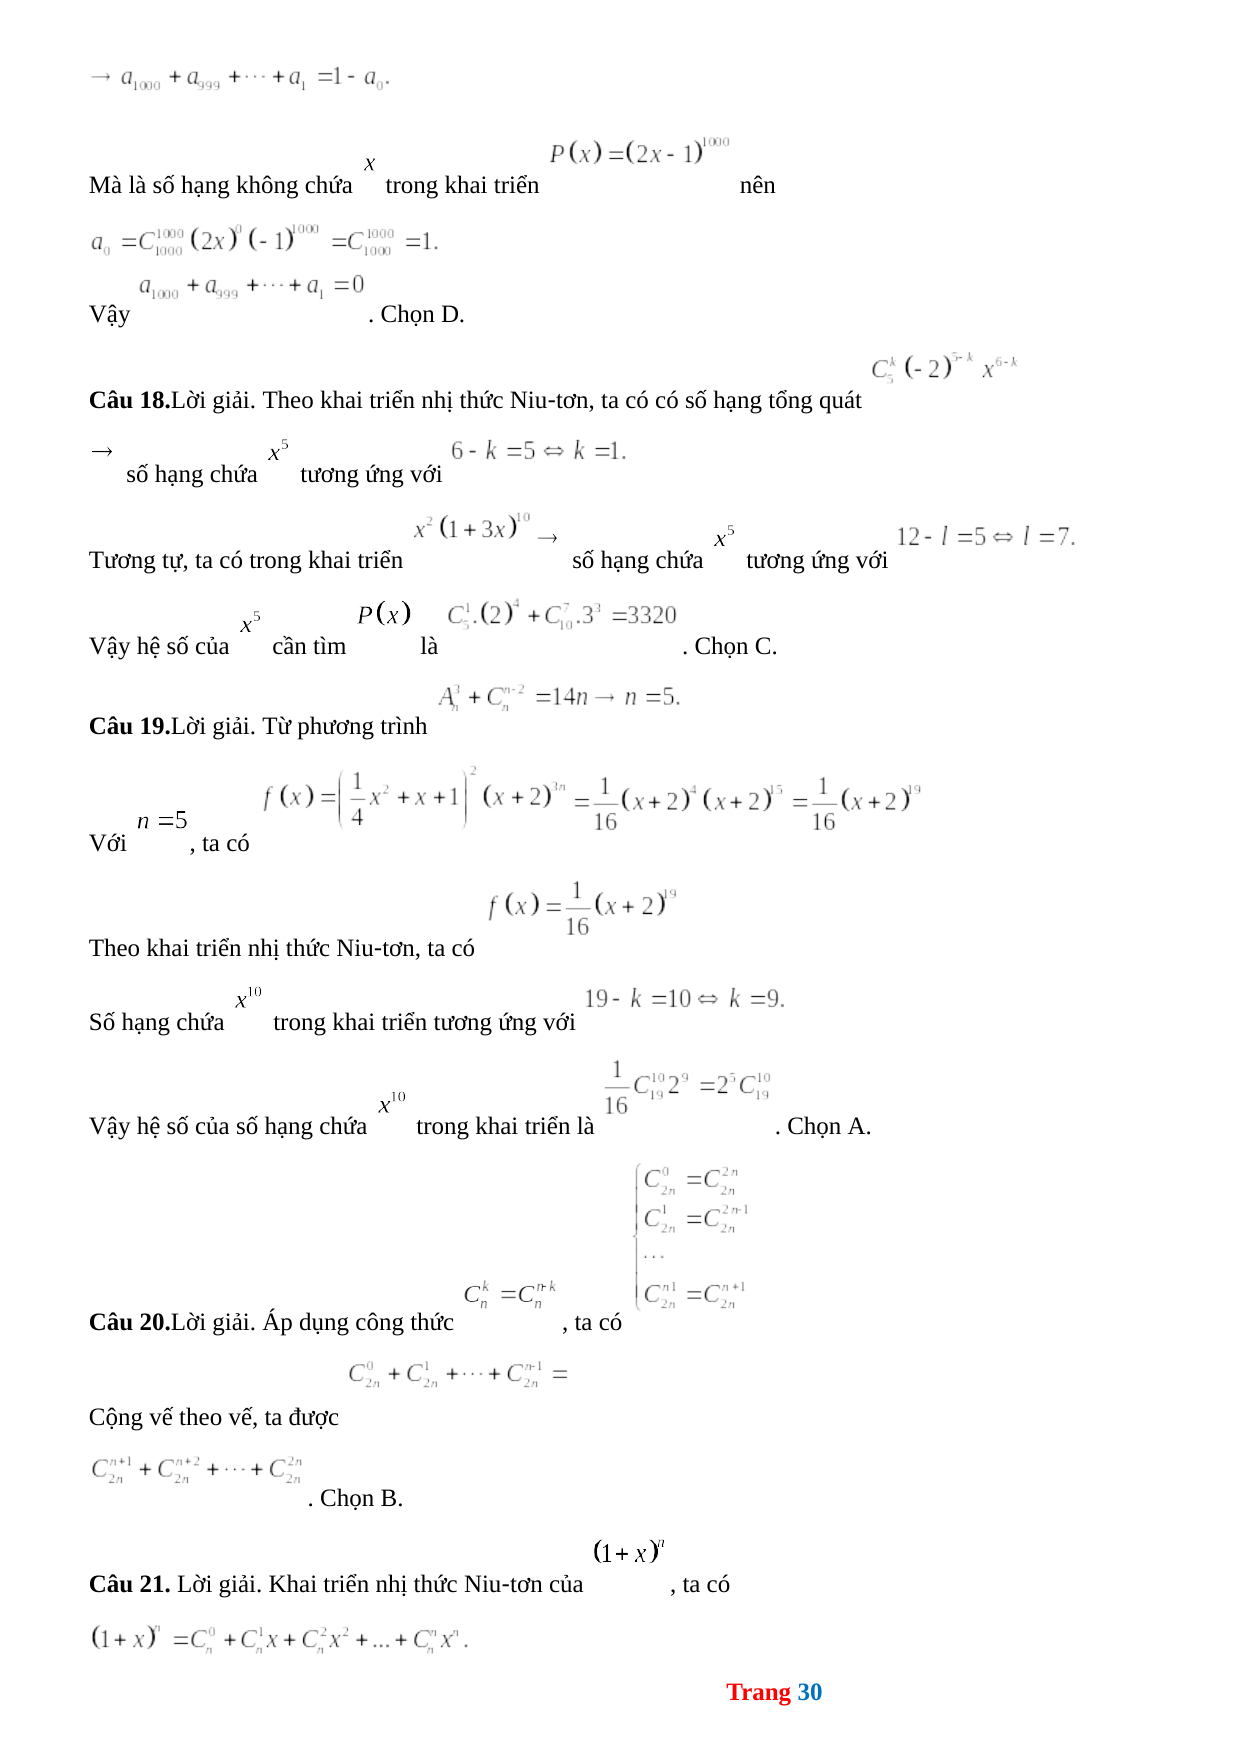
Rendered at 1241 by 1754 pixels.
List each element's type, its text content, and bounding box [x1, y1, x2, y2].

text số hạng chứa tương ứng với [89, 433, 1152, 488]
text Mà là số hạng không chứa trong khai triển nên [89, 132, 1152, 199]
text Câu 21. Lời giải. Khai triển nhị thức Niu‐tơn của , ta có [89, 1530, 1152, 1597]
text Vậy hệ số của số hạng chứa trong khai triển là . Chọn A. [89, 1054, 1152, 1140]
text Câu 19.Lời giải. Từ phương trình [89, 679, 1152, 740]
text Vậy . Chọn D. [89, 267, 1152, 328]
text Câu 18.Lời giải. Theo khai triển nhị thức Niu‐tơn, ta có có số hạng tổng quát [89, 347, 1152, 414]
text Vậy hệ số của cần tìm là . Chọn C. [89, 593, 1152, 660]
text Cộng vế theo vế, ta được [89, 1355, 1152, 1430]
text Số hạng chứa trong khai triển tương ứng với [89, 981, 1152, 1035]
text Câu 20.Lời giải. Áp dụng công thức , ta có [89, 1159, 1152, 1336]
text Theo khai triển nhị thức Niu‐tơn, ta có [89, 876, 1152, 962]
text Tương tự, ta có trong khai triển số hạng chứa tương ứng với [89, 507, 1152, 574]
text Với , ta có [89, 759, 1152, 857]
text . Chọn B. [89, 1451, 1152, 1511]
